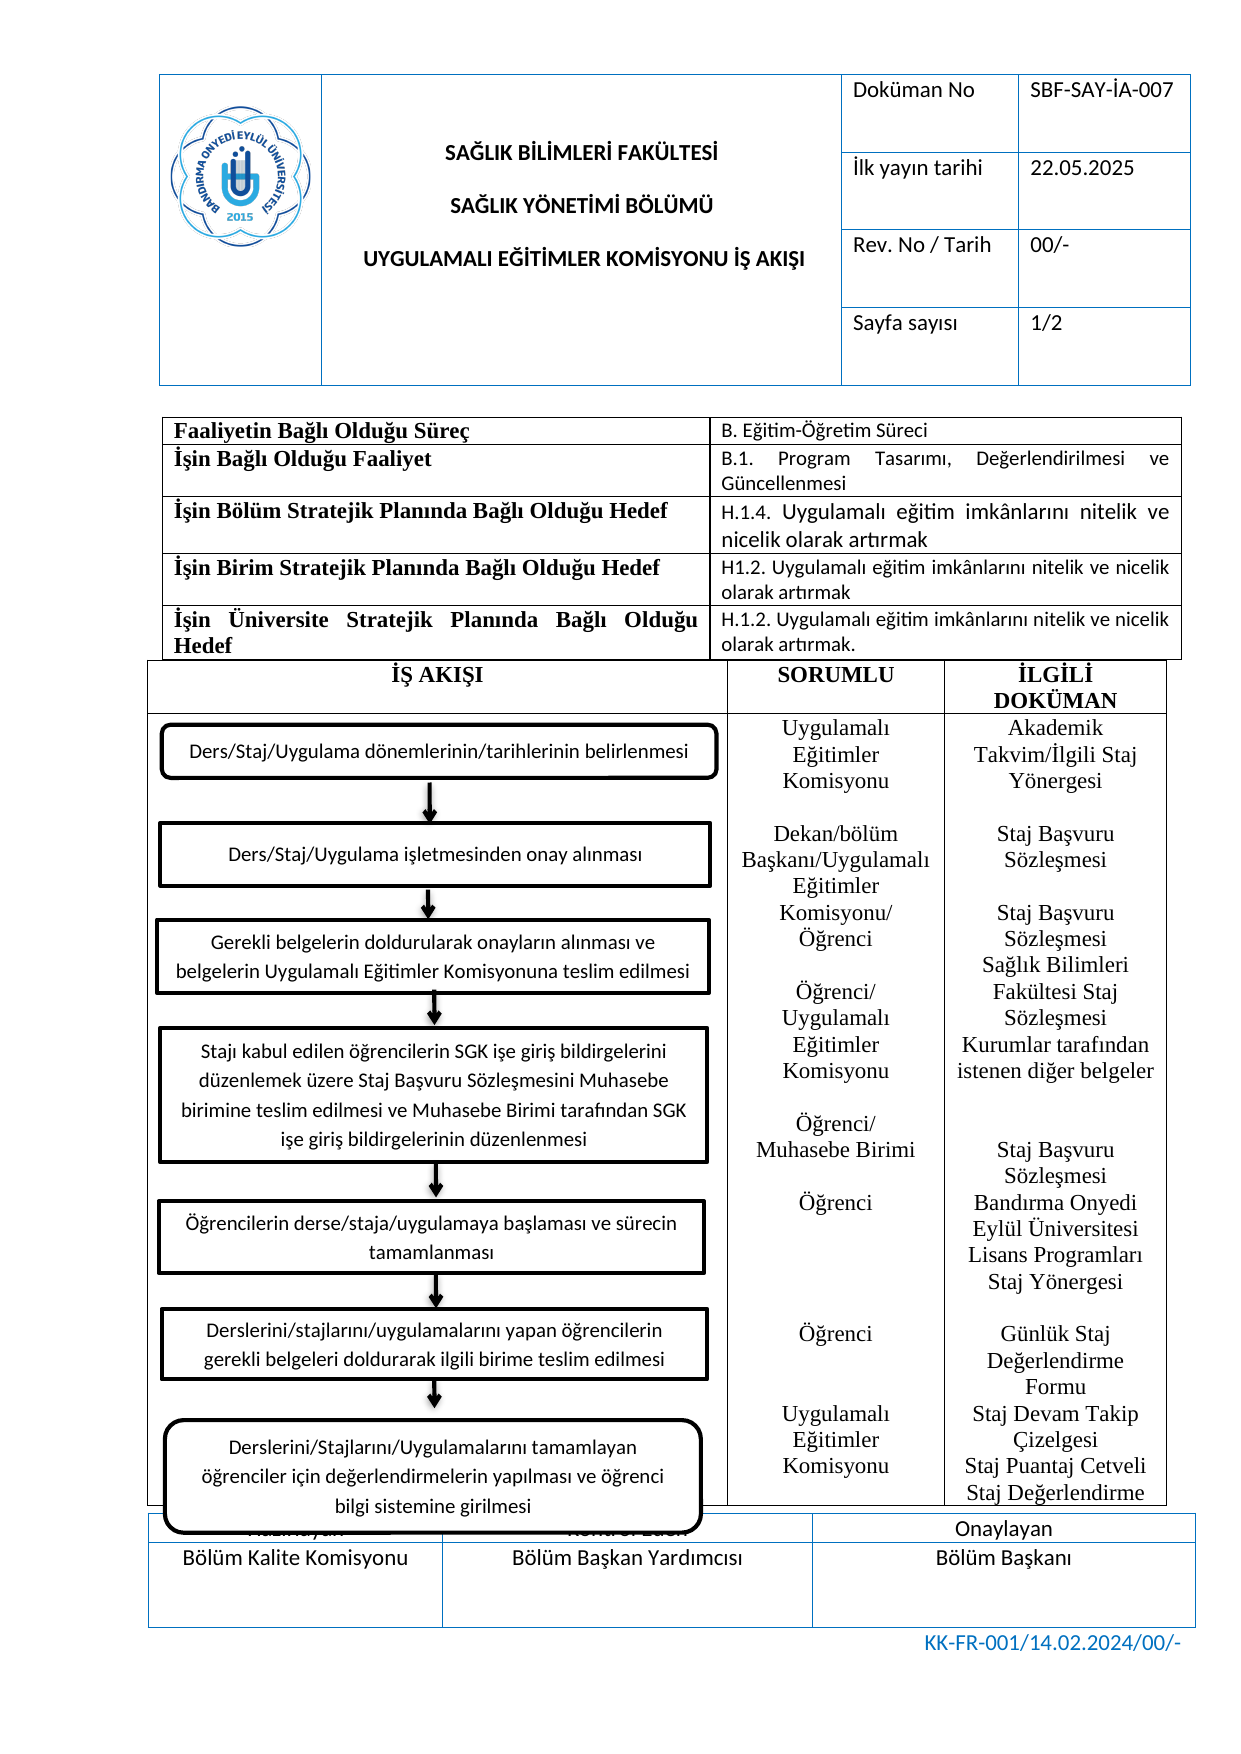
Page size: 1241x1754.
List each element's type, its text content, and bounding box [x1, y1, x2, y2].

picture [170, 106, 311, 247]
table_cell H.1.2. Uygulamalı eğitim imkânlarını nitelik ve nicelik olarak artırmak. [711, 606, 1181, 658]
table_header B. Eğitim-Öğretim Süreci [711, 418, 1181, 444]
table_cell H1.2. Uygulamalı eğitim imkânlarını nitelik ve nicelik olarak artırmak [711, 554, 1181, 605]
table_cell İşin Birim Stratejik Planında Bağlı Olduğu Hedef [163, 554, 709, 605]
table_header İŞ AKIŞI [148, 661, 727, 713]
table_cell B.1. Program Tasarımı, Değerlendirilmesi ve Güncellenmesi [711, 445, 1181, 496]
table_header İLGİLİ DOKÜMAN [945, 661, 1166, 713]
table_header SORUMLU [728, 661, 944, 713]
table_cell [148, 714, 727, 1505]
table_cell İşin Bölüm Stratejik Planında Bağlı Olduğu Hedef [163, 497, 709, 553]
table_header Faaliyetin Bağlı Olduğu Süreç [163, 418, 709, 444]
table_cell İşin Üniversite Stratejik Planında Bağlı Olduğu Hedef [163, 606, 709, 658]
table_cell H.1.4. Uygulamalı eğitim imkânlarını nitelik ve nicelik olarak artırmak [711, 497, 1181, 553]
table_cell İşin Bağlı Olduğu Faaliyet [163, 445, 709, 496]
